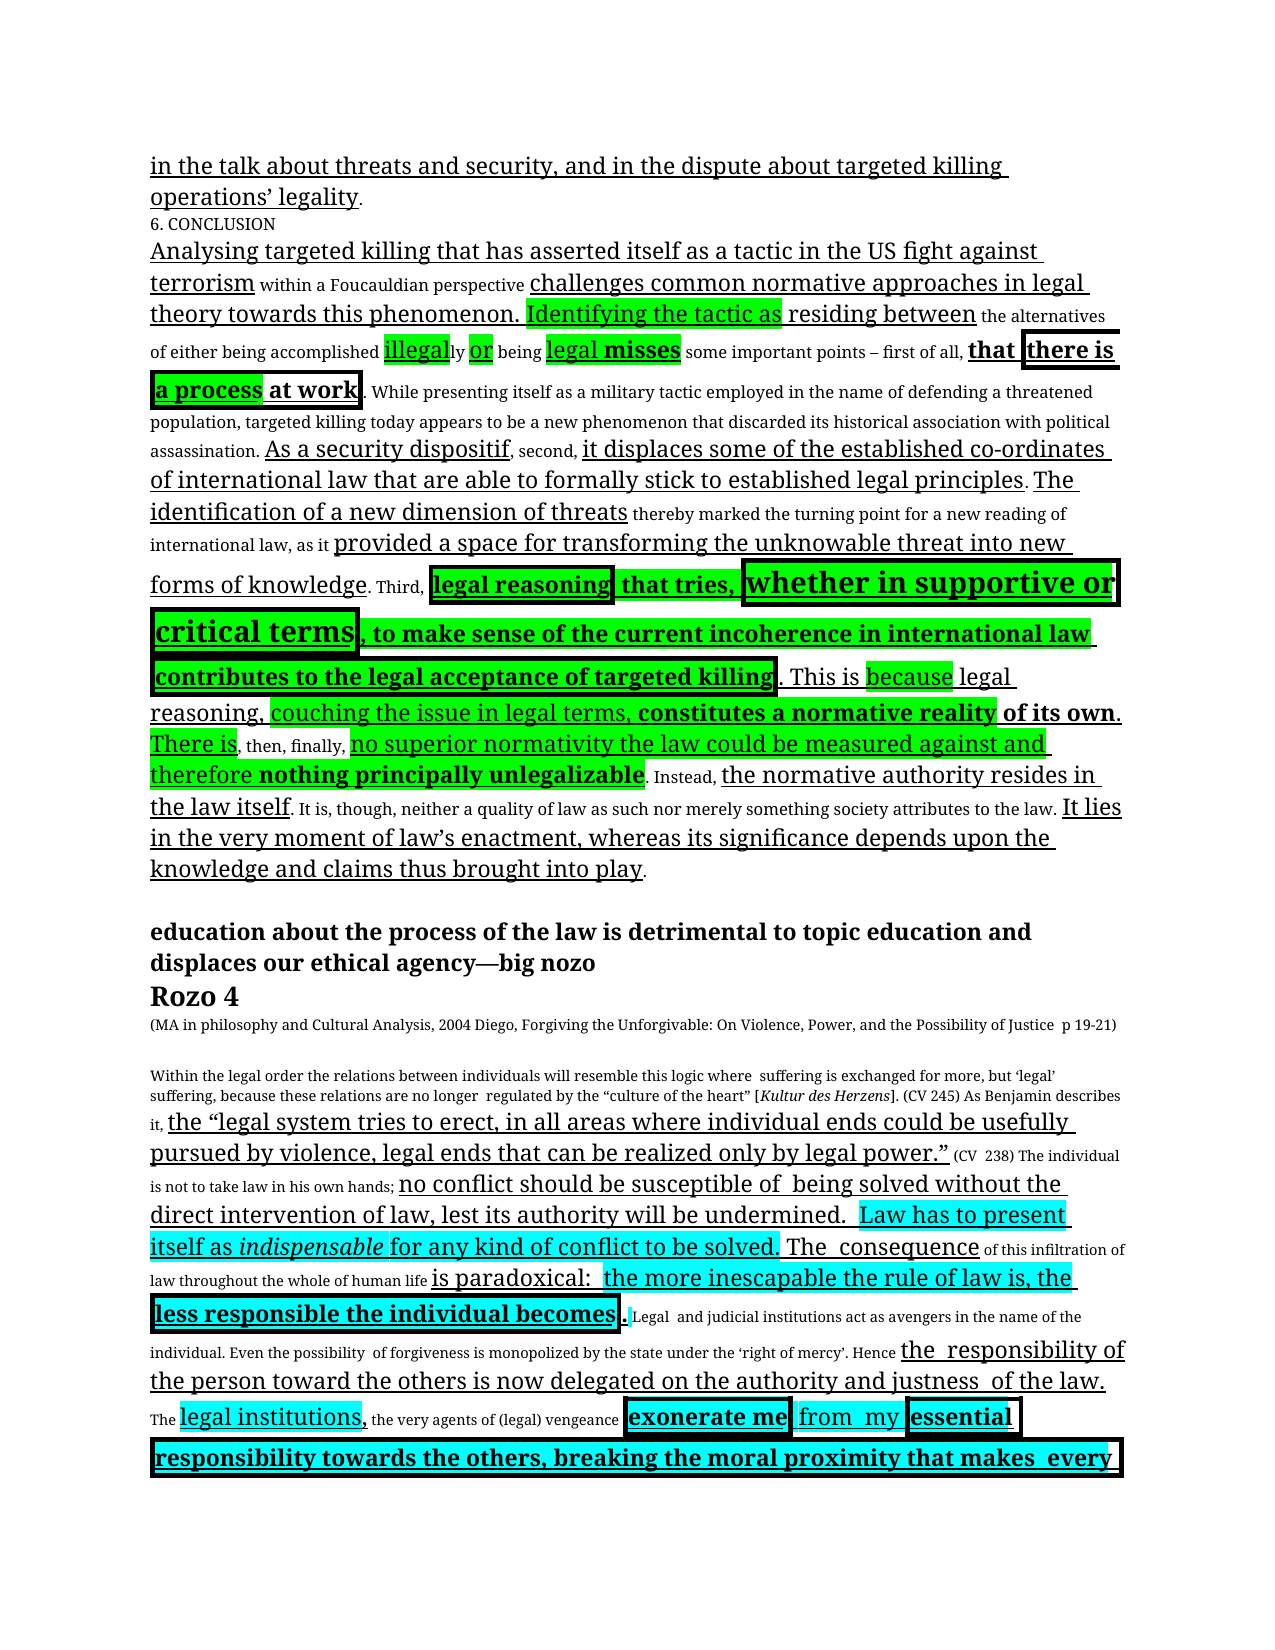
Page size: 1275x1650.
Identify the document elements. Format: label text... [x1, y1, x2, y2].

text 6. CONCLUSION [150, 212, 1125, 235]
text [150, 1066, 1125, 1478]
subtitle education about the process of the law is detrimental to topic education and displaces our ethical agency—big nozo [150, 915, 1125, 978]
text Rozo 4 [150, 978, 1125, 1015]
text Analysing targeted killing that has asserted itself as a tactic in the US fight against terrorism within a Foucauldian perspective challenges common normative approaches in legal theory towards this phenomenon. Identifying the tactic as residing between the alternatives of either being accomplished illegally or being legal misses some important points – first of all, that there is a process at work. While presenting itself as a military tactic employed in the name of defending a threatened population, targeted killing today appears to be a new phenomenon that discarded its historical association with political assassination. As a security dispositif, second, it displaces some of the established co-ordinates of international law that are able to formally stick to established legal principles. The identification of a new dimension of threats thereby marked the turning point for a new reading of international law, as it provided a space for transforming the unknowable threat into new forms of knowledge. Third, legal reasoning that tries, whether in supportive or critical terms, to make sense of the current incoherence in international law contributes to the legal acceptance of targeted killing. This is because legal reasoning, couching the issue in legal terms, constitutes a normative reality of its own. There is, then, finally, no superior normativity the law could be measured against and therefore nothing principally unlegalizable. Instead, the normative authority resides in the law itself. It is, though, neither a quality of law as such nor merely something society attributes to the law. It lies in the very moment of law’s enactment, whereas its significance depends upon the knowledge and claims thus brought into play. [150, 235, 1125, 884]
text (MA in philosophy and Cultural Analysis, 2004 Diego, Forgiving the Unforgivable: On Violence, Power, and the Possibility of Justice p 19-21) [150, 1015, 1125, 1035]
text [150, 150, 1125, 212]
